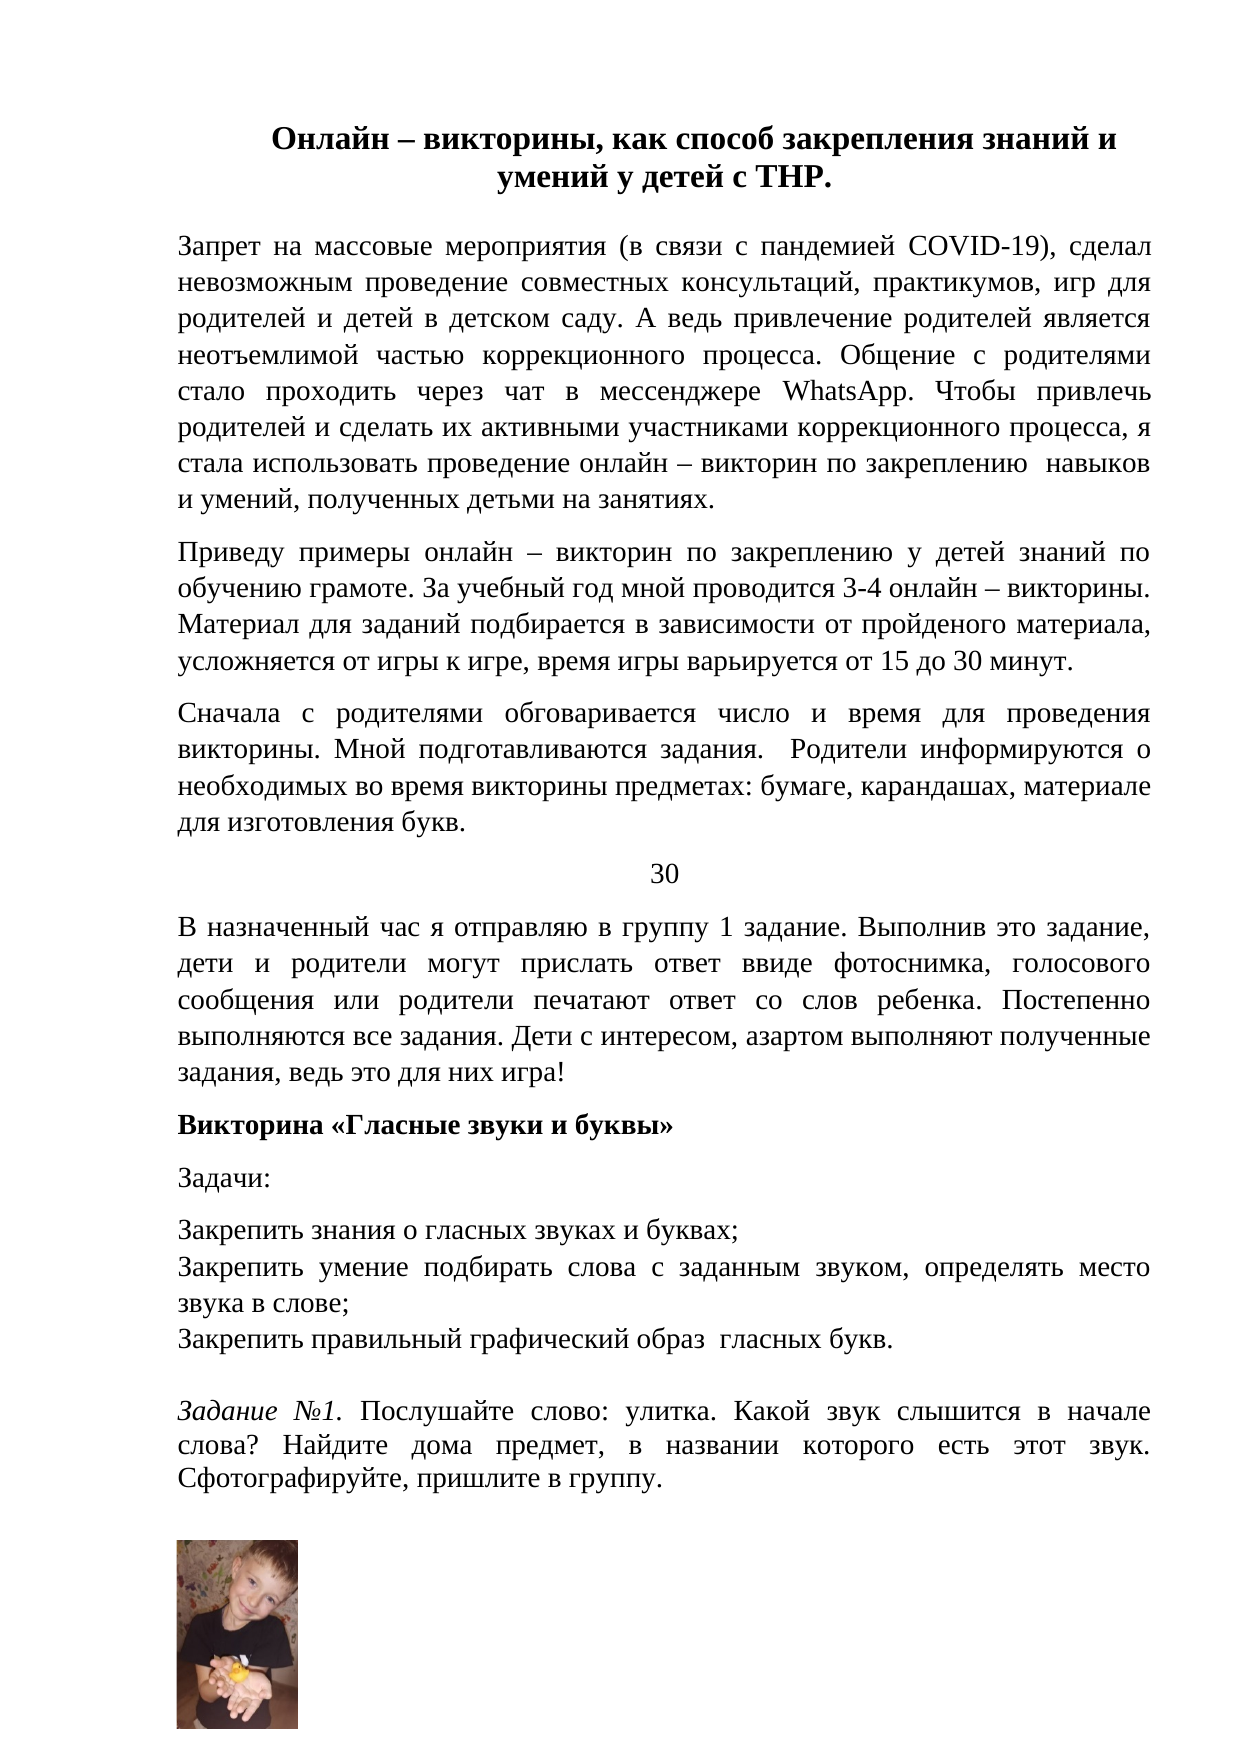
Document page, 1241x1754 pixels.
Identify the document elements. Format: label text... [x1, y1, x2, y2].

text Запрет на массовые мероприятия (в связи с пандемией COVID-19), сделал невозможным проведение совместных консультаций, практикумов, игр для родителей и детей в детском саду. А ведь привлечение родителей является неотъемлимой частью коррекционного процесса. Общение с родителями стало проходить через чат в мессенджере WhatsApp. Чтобы привлечь родителей и сделать их активными участниками коррекционного процесса, я стала использовать проведение онлайн – викторин по закреплению навыков и умений, полученных детьми на занятиях. [177, 228, 1152, 515]
text Задание №1. Послушайте слово: улитка. Какой звук слышится в начале слова? Найдите дома предмет, в названии которого есть этот звук. Сфотографируйте, пришлите в группу. [177, 1393, 1152, 1494]
text Онлайн – викторины, как способ закрепления знаний и умений у детей с ТНР. [177, 118, 1152, 195]
text Приведу примеры онлайн – викторин по закреплению у детей знаний по обучению грамоте. За учебный год мной проводится 3-4 онлайн – викторины. Материал для заданий подбирается в зависимости от пройденого материала, усложняется от игры к игре, время игры варьируется от 15 до 30 минут. [177, 534, 1152, 676]
text Закрепить знания о гласных звуках и буквах; [177, 1212, 1152, 1246]
text Викторина «Гласные звуки и буквы» [177, 1107, 1152, 1140]
text Закрепить умение подбирать слова с заданным звуком, определять место звука в слове; [177, 1249, 1152, 1318]
picture [176, 1540, 298, 1729]
text 30 [177, 857, 1152, 890]
text Задачи: [177, 1160, 1152, 1193]
text Сначала с родителями обговаривается число и время для проведения викторины. Мной подготавливаются задания. Родители информируются о необходимых во время викторины предметах: бумаге, карандашах, материале для изготовления букв. [177, 695, 1152, 837]
text Закрепить правильный графический образ гласных букв. [177, 1321, 1152, 1354]
text В назначенный час я отправляю в группу 1 задание. Выполнив это задание, дети и родители могут прислать ответ ввиде фотоснимка, голосового сообщения или родители печатают ответ со слов ребенка. Постепенно выполняются все задания. Дети с интересом, азартом выполняют полученные задания, ведь это для них игра! [177, 909, 1152, 1088]
